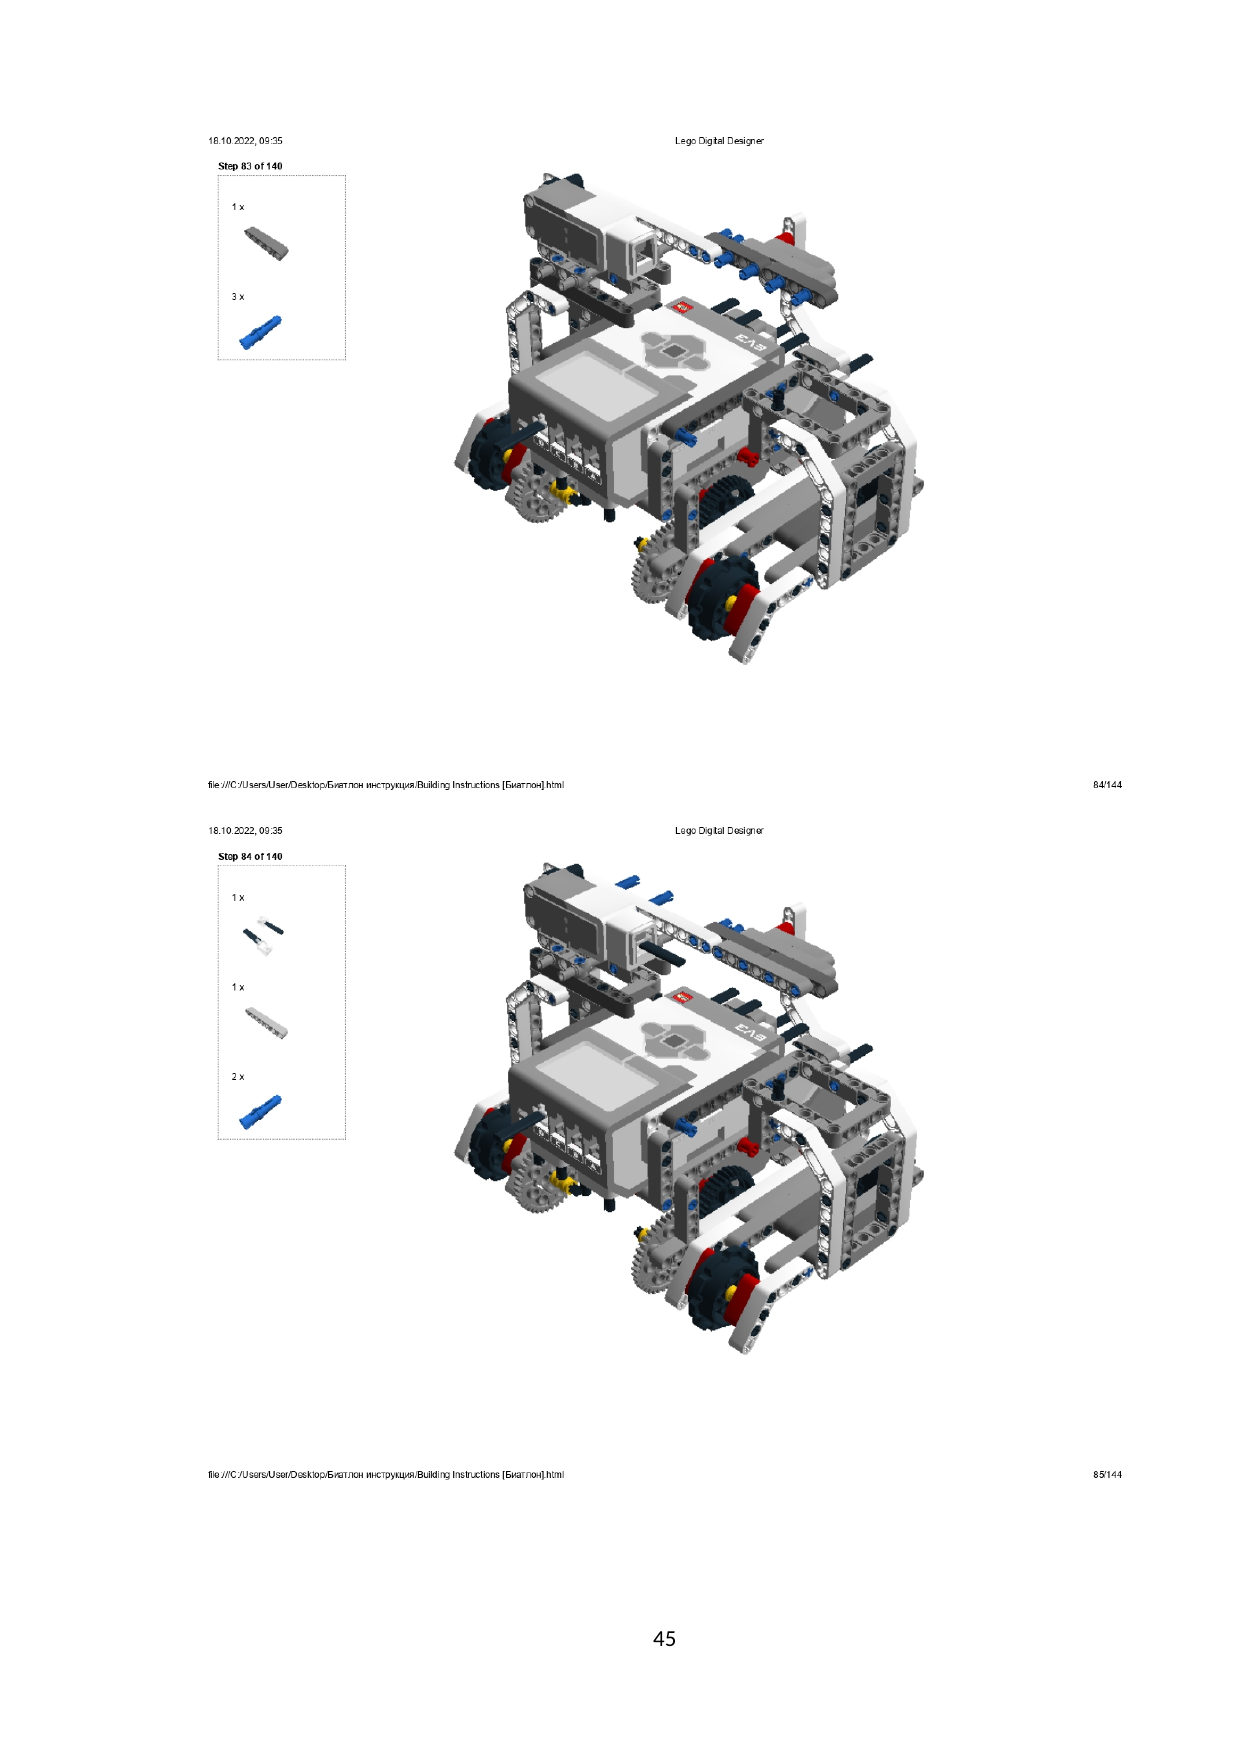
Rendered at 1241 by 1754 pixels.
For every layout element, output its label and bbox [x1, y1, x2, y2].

picture [177, 118, 1152, 1498]
